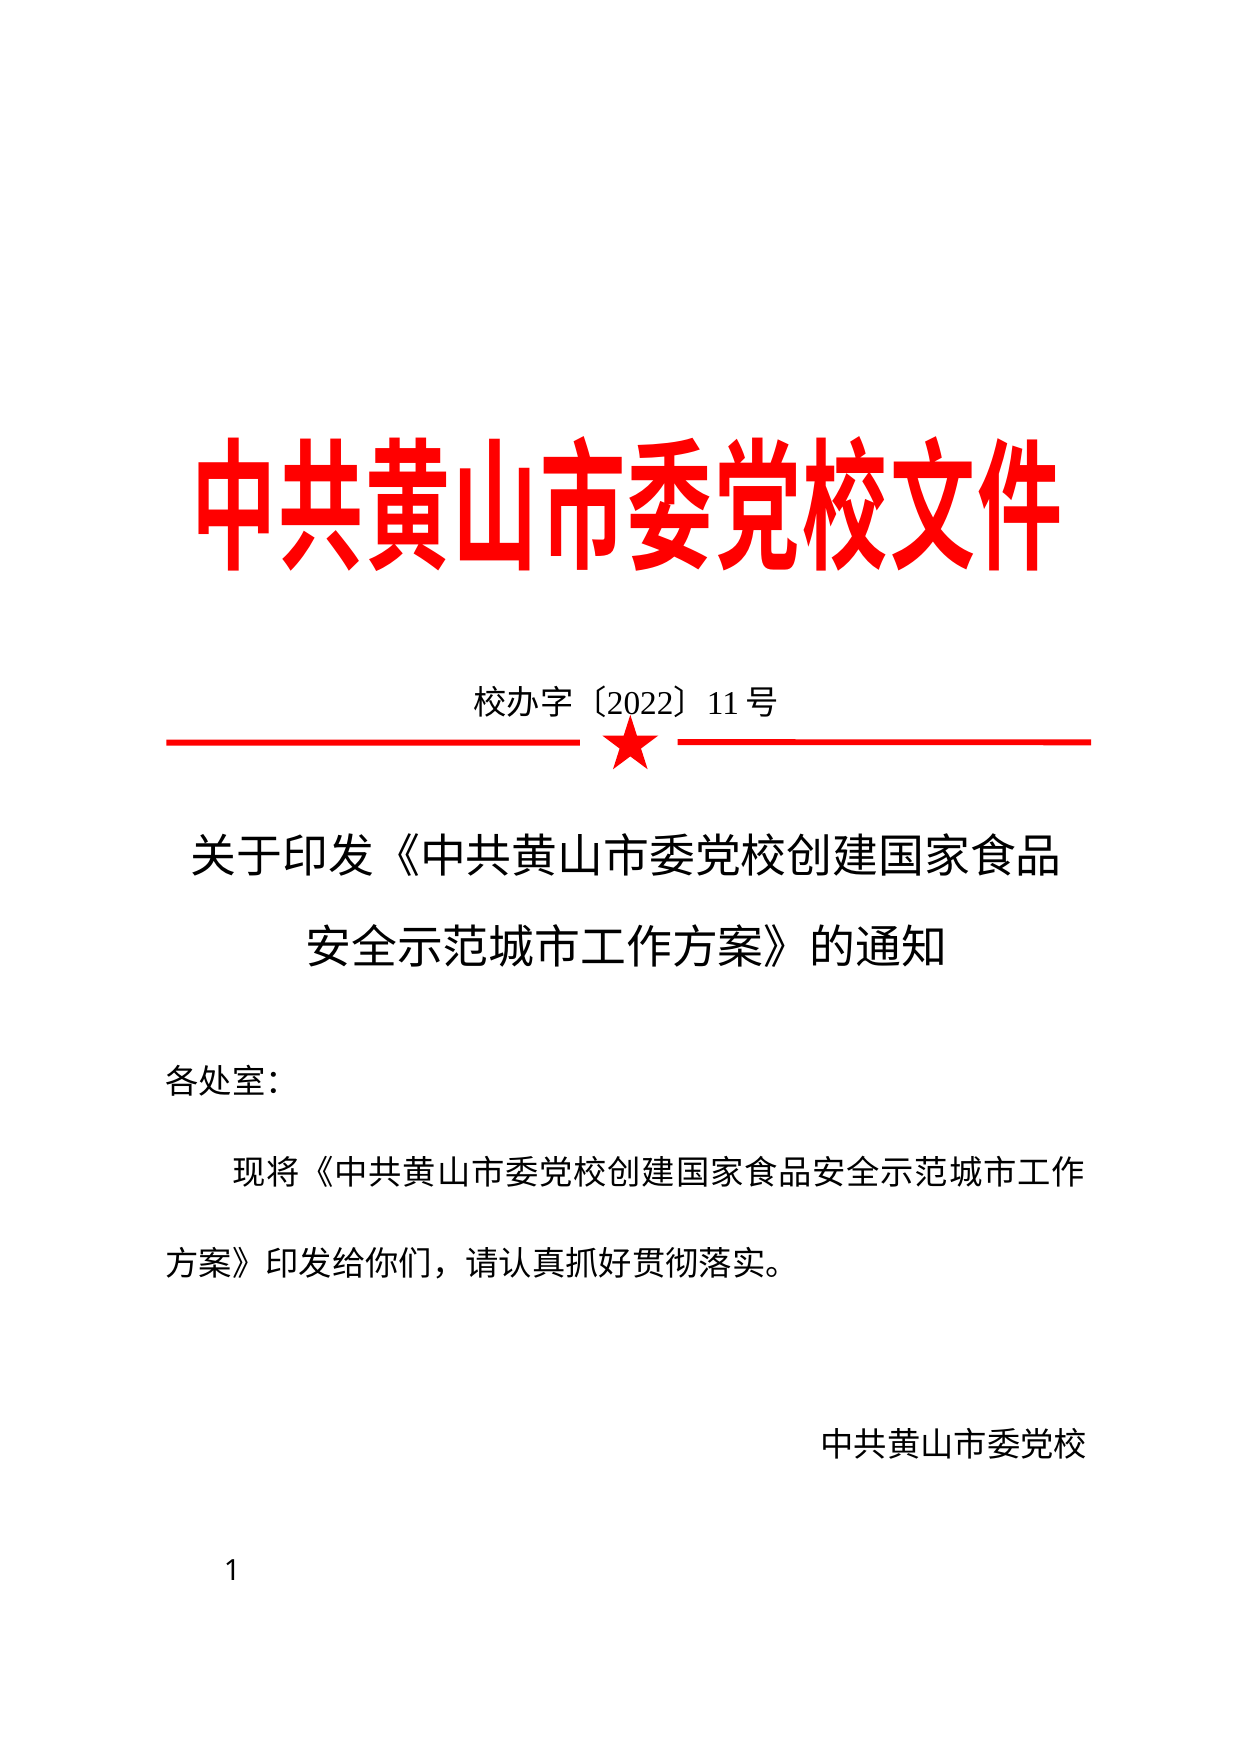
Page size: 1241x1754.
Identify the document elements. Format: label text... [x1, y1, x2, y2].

text 中共黄山市委党校 [165, 1397, 1087, 1487]
title 关于印发《中共黄山市委党校创建国家食品 [165, 808, 1087, 898]
text 现将《中共黄山市委党校创建国家食品安全示范城市工作方案》印发给你们，请认真抓好贯彻落实。 [165, 1125, 1087, 1306]
text 各处室： [165, 1034, 1087, 1125]
text 校办字〔2022〕11号 [165, 676, 1087, 724]
title 安全示范城市工作方案》的通知 [165, 898, 1087, 989]
